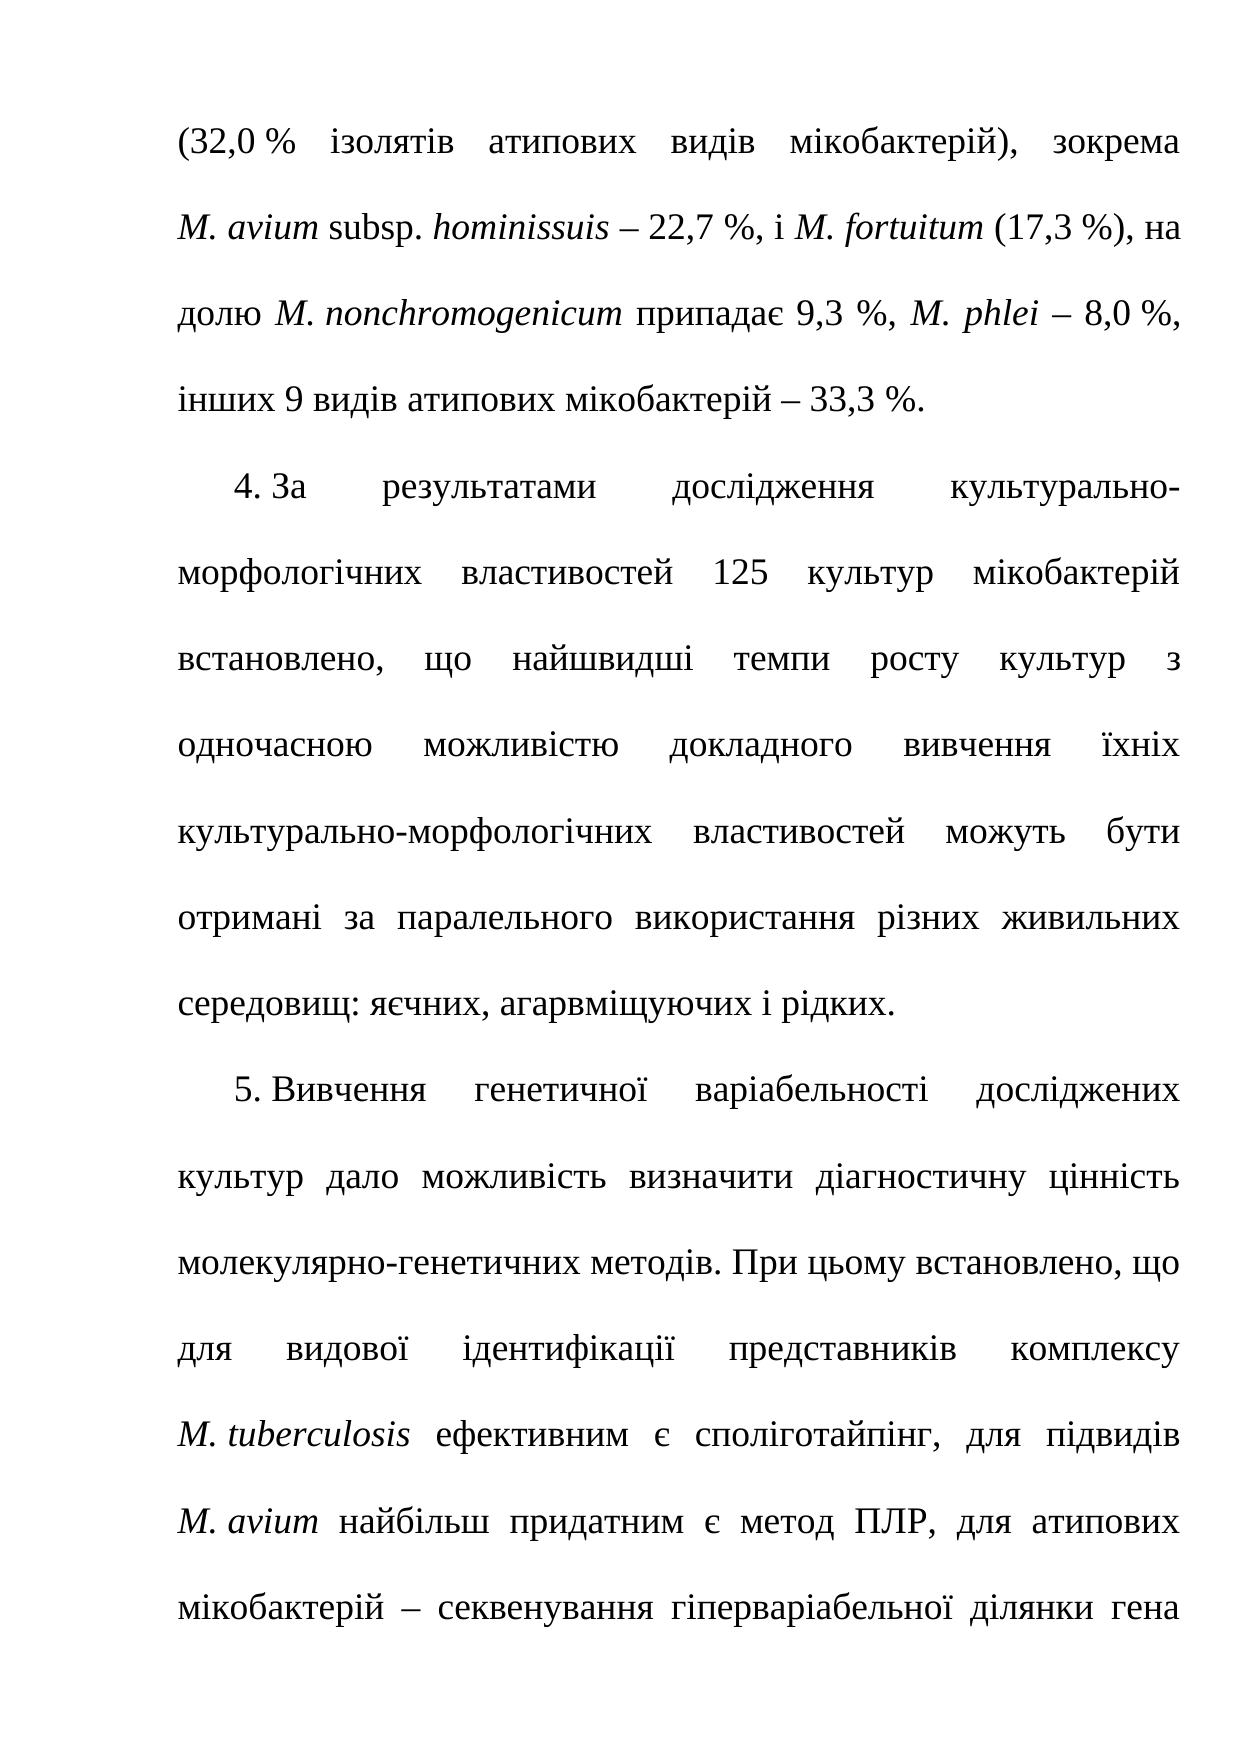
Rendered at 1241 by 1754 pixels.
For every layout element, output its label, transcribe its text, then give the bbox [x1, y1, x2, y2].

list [177, 118, 1181, 420]
list За результатами дослідження культурально-морфологічних властивостей 125 культур мікобактерій встановлено, що найшвидші темпи росту культур з одночасною можливістю докладного вивчення їхніх культурально-морфологічних властивостей можуть бути отримані за паралельного використання різних живильних середовищ: яєчних, агарвміщуючих і рідких. [177, 463, 1181, 1024]
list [177, 1067, 1181, 1627]
